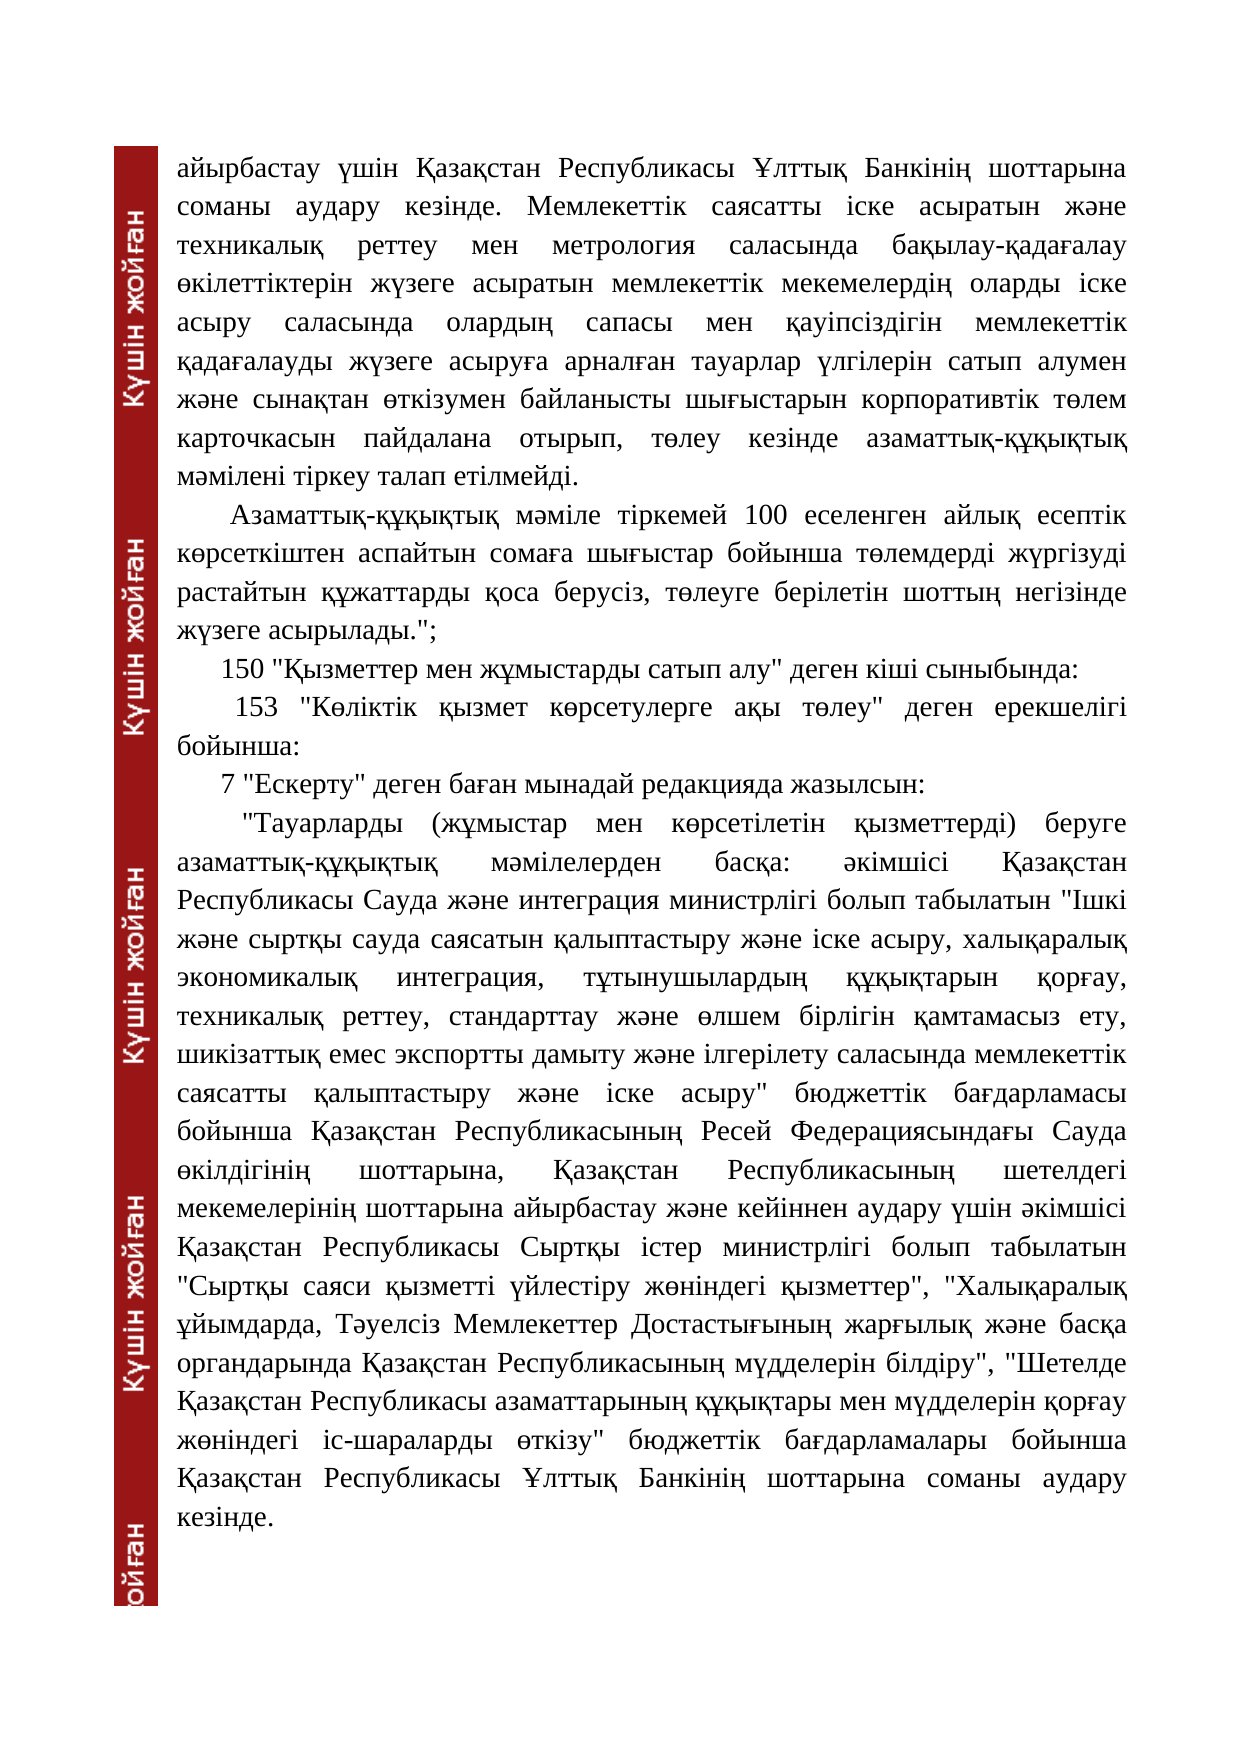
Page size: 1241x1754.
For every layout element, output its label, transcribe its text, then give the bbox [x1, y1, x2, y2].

picture [114, 1532, 158, 1606]
text "Тауарларды (жұмыстар мен көрсетілетін қызметтерді) беруге азаматтық-құқықтық мәмілелерден басқа: әкімшісі Қазақстан Республикасы Сауда және интеграция министрлігі болып табылатын "Ішкі және сыртқы сауда саясатын қалыптастыру және іске асыру, халықаралық экономикалық интеграция, тұтынушылардың құқықтарын қорғау, техникалық реттеу, стандарттау және өлшем бірлігін қамтамасыз ету, шикізаттық емес экспортты дамыту және ілгерілету саласында мемлекеттік саясатты қалыптастыру және іске асыру" бюджеттік бағдарламасы бойынша Қазақстан Республикасының Ресей Федерациясындағы Сауда өкілдігінің шоттарына, Қазақстан Республикасының шетелдегі мекемелерінің шоттарына айырбастау және кейіннен аудару үшін әкімшісі Қазақстан Республикасы Сыртқы істер министрлігі болып табылатын "Сыртқы саяси қызметті үйлестіру жөніндегі қызметтер", "Халықаралық ұйымдарда, Тәуелсіз Мемлекеттер Достастығының жарғылық және басқа органдарында Қазақстан Республикасының мүдделерін білдіру", "Шетелде Қазақстан Республикасы азаматтарының құқықтары мен мүдделерін қорғау жөніндегі іс-шараларды өткізу" бюджеттік бағдарламалары бойынша Қазақстан Республикасы Ұлттық Банкінің шоттарына соманы аудару кезінде. [112, 805, 1128, 1532]
text 153 "Көлiктiк қызмет көрсетулерге ақы төлеу" деген ерекшелігі бойынша: [112, 689, 1128, 762]
picture [114, 146, 158, 150]
picture [114, 646, 158, 651]
text 150 "Қызметтер мен жұмыстарды сатып алу" деген кіші сыныбында: [112, 651, 1128, 684]
text 7 "Ескерту" деген баған мынадай редакцияда жазылсын: [112, 767, 1128, 800]
picture [114, 800, 158, 805]
picture [114, 492, 158, 497]
picture [114, 762, 158, 767]
picture [114, 684, 158, 689]
text Азаматтық-құқықтық мәміле тіркемей 100 еселенген айлық есептік көрсеткіштен аспайтын сомаға шығыстар бойынша төлемдерді жүргізуді растайтын құжаттарды қоса берусіз, төлеуге берілетін шоттың негізінде жүзеге асырылады."; [112, 497, 1128, 646]
